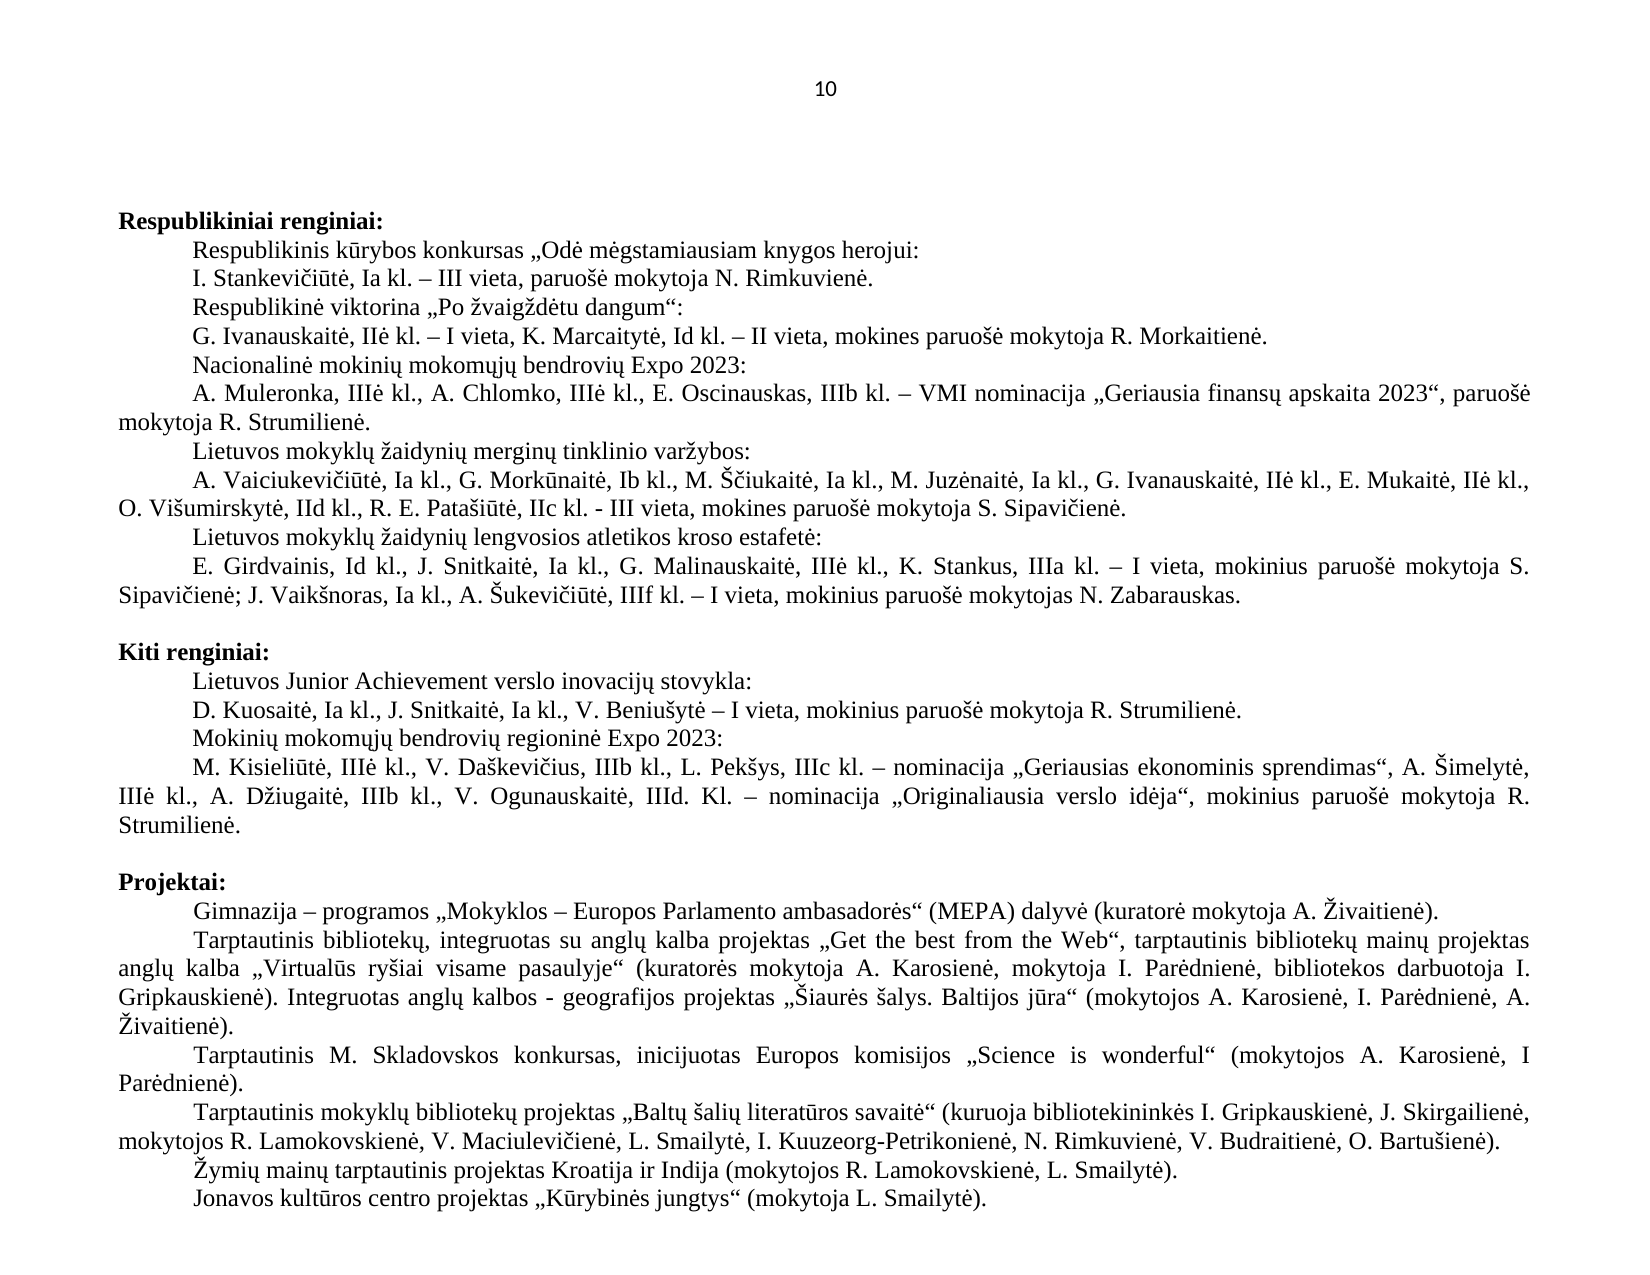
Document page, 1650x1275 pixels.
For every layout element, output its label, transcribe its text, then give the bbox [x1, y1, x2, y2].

text A. Vaiciukevičiūtė, Ia kl., G. Morkūnaitė, Ib kl., M. Ščiukaitė, Ia kl., M. Juzėnaitė, Ia kl., G. Ivanauskaitė, IIė kl., E. Mukaitė, IIė kl., O. Višumirskytė, IId kl., R. E. Patašiūtė, IIc kl. - III vieta, mokines paruošė mokytoja S. Sipavičienė. [118, 465, 1532, 522]
text Jonavos kultūros centro projektas „Kūrybinės jungtys“ (mokytoja L. Smailytė). [118, 1183, 1532, 1212]
text Mokinių mokomųjų bendrovių regioninė Expo 2023: [118, 723, 1532, 752]
text Žymių mainų tarptautinis projektas Kroatija ir Indija (mokytojos R. Lamokovskienė, L. Smailytė). [118, 1155, 1532, 1183]
text Kiti renginiai: [118, 637, 1532, 666]
text E. Girdvainis, Id kl., J. Snitkaitė, Ia kl., G. Malinauskaitė, IIIė kl., K. Stankus, IIIa kl. – I vieta, mokinius paruošė mokytoja S. Sipavičienė; J. Vaikšnoras, Ia kl., A. Šukevičiūtė, IIIf kl. – I vieta, mokinius paruošė mokytojas N. Zabarauskas. [118, 551, 1532, 608]
text Tarptautinis bibliotekų, integruotas su anglų kalba projektas „Get the best from the Web“, tarptautinis bibliotekų mainų projektas anglų kalba „Virtualūs ryšiai visame pasaulyje“ (kuratorės mokytoja A. Karosienė, mokytoja I. Parėdnienė, bibliotekos darbuotoja I. Gripkauskienė). Integruotas anglų kalbos - geografijos projektas „Šiaurės šalys. Baltijos jūra“ (mokytojos A. Karosienė, I. Parėdnienė, A. Živaitienė). [118, 925, 1532, 1040]
text D. Kuosaitė, Ia kl., J. Snitkaitė, Ia kl., V. Beniušytė – I vieta, mokinius paruošė mokytoja R. Strumilienė. [118, 695, 1532, 723]
text Lietuvos Junior Achievement verslo inovacijų stovykla: [118, 666, 1532, 695]
text A. Muleronka, IIIė kl., A. Chlomko, IIIė kl., E. Oscinauskas, IIIb kl. – VMI nominacija „Geriausia finansų apskaita 2023“, paruošė mokytoja R. Strumilienė. [118, 378, 1532, 436]
text Respublikiniai renginiai: [118, 206, 1532, 235]
text Lietuvos mokyklų žaidynių lengvosios atletikos kroso estafetė: [118, 522, 1532, 551]
text Projektai: [118, 867, 1532, 896]
text Respublikinis kūrybos konkursas „Odė mėgstamiausiam knygos herojui: [118, 235, 1532, 263]
text Respublikinė viktorina „Po žvaigždėtu dangum“: [118, 292, 1532, 321]
text Tarptautinis mokyklų bibliotekų projektas „Baltų šalių literatūros savaitė“ (kuruoja bibliotekininkės I. Gripkauskienė, J. Skirgailienė, mokytojos R. Lamokovskienė, V. Maciulevičienė, L. Smailytė, I. Kuuzeorg-Petrikonienė, N. Rimkuvienė, V. Budraitienė, O. Bartušienė). [118, 1097, 1532, 1155]
text Tarptautinis M. Skladovskos konkursas, inicijuotas Europos komisijos „Science is wonderful“ (mokytojos A. Karosienė, I Parėdnienė). [118, 1040, 1532, 1097]
text Gimnazija – programos „Mokyklos – Europos Parlamento ambasadorės“ (MEPA) dalyvė (kuratorė mokytoja A. Živaitienė). [118, 896, 1532, 925]
text Lietuvos mokyklų žaidynių merginų tinklinio varžybos: [118, 436, 1532, 465]
text M. Kisieliūtė, IIIė kl., V. Daškevičius, IIIb kl., L. Pekšys, IIIc kl. – nominacija „Geriausias ekonominis sprendimas“, A. Šimelytė, IIIė kl., A. Džiugaitė, IIIb kl., V. Ogunauskaitė, IIId. Kl. – nominacija „Originaliausia verslo idėja“, mokinius paruošė mokytoja R. Strumilienė. [118, 752, 1532, 838]
text Nacionalinė mokinių mokomųjų bendrovių Expo 2023: [118, 350, 1532, 378]
text G. Ivanauskaitė, IIė kl. – I vieta, K. Marcaitytė, Id kl. – II vieta, mokines paruošė mokytoja R. Morkaitienė. [118, 321, 1532, 350]
text I. Stankevičiūtė, Ia kl. – III vieta, paruošė mokytoja N. Rimkuvienė. [118, 263, 1532, 292]
